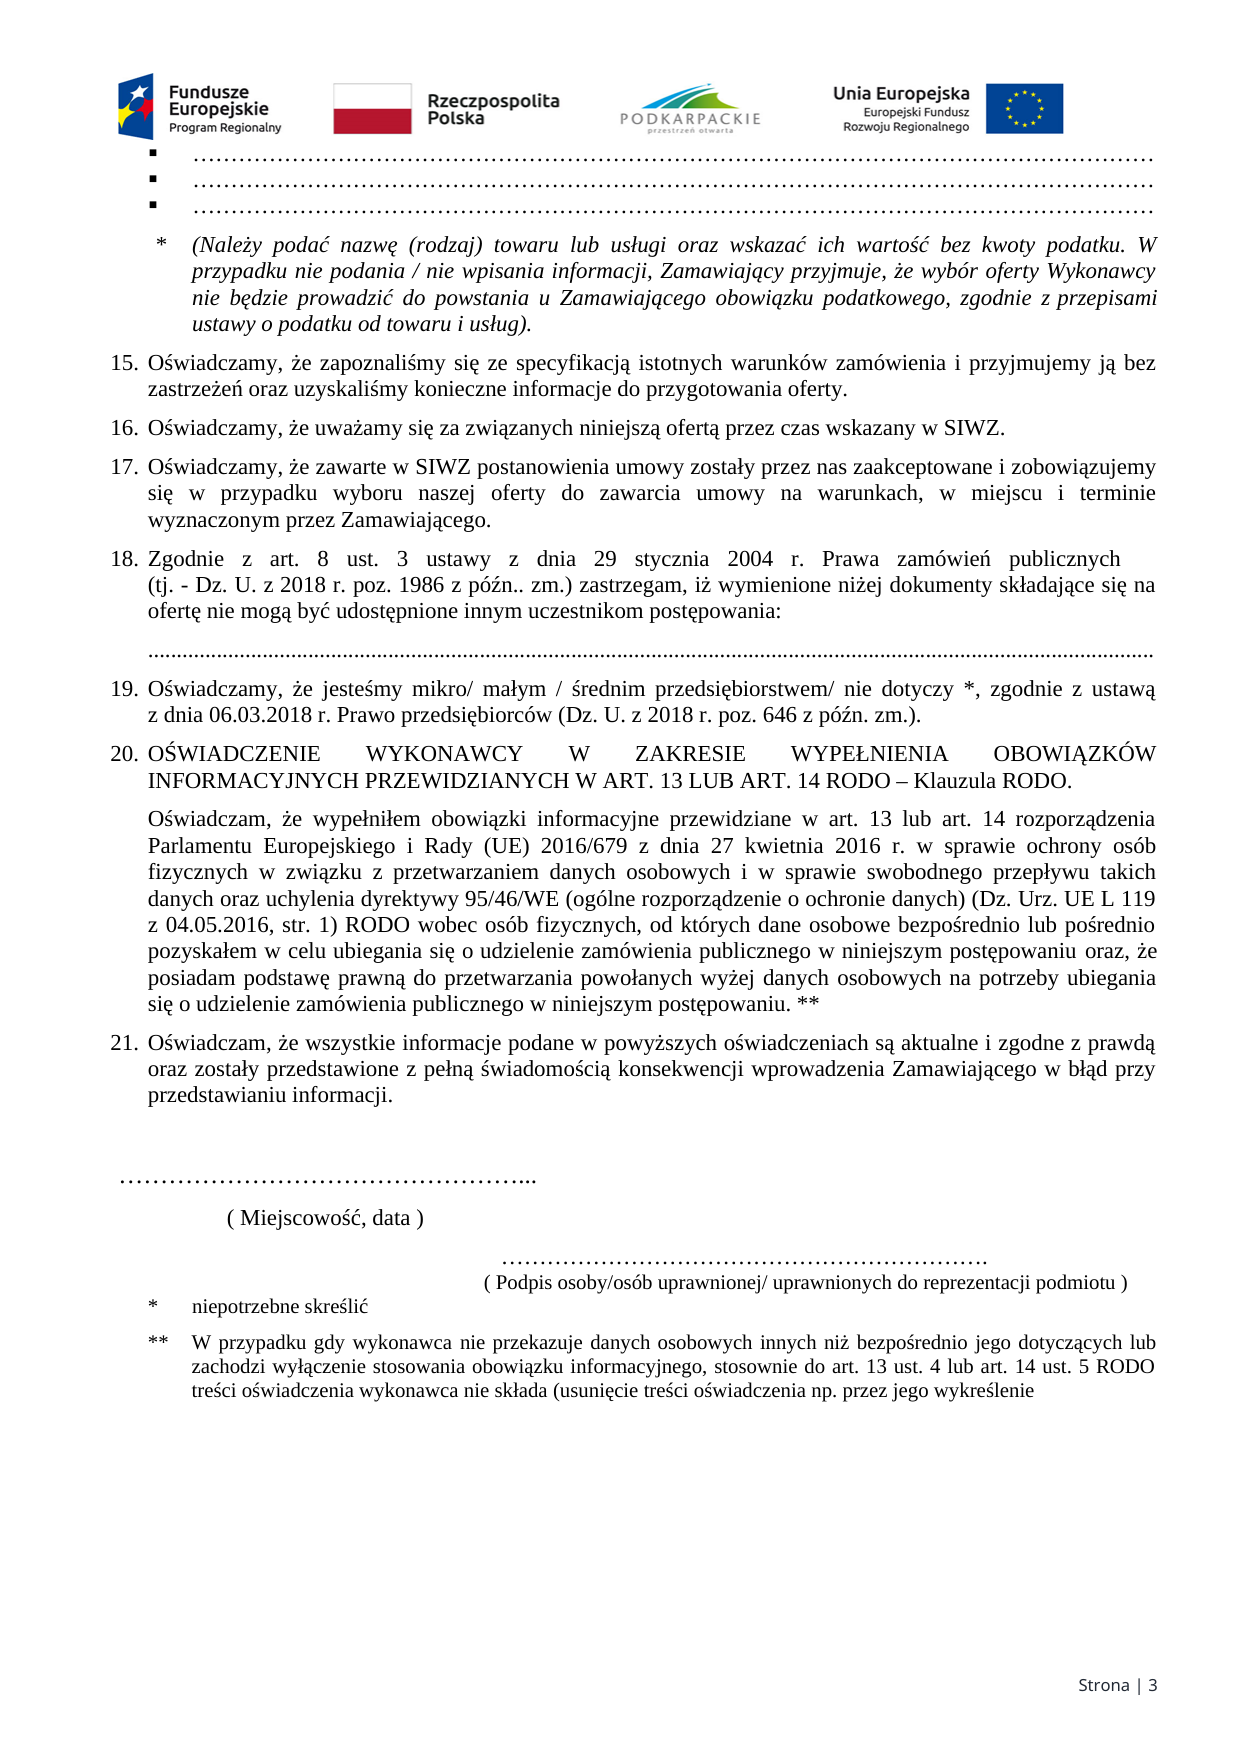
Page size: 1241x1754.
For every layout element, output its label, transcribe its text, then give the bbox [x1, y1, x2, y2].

list * niepotrzebne skreślić [118, 1294, 1157, 1318]
picture [118, 73, 1064, 140]
list Oświadczamy, że uważamy się za związanych niniejszą ofertą przez czas wskazany w SIWZ. [110, 414, 1157, 441]
list OŚWIADCZENIE WYKONAWCY W ZAKRESIE WYPEŁNIENIA OBOWIĄZKÓW INFORMACYJNYCH PRZEWIDZIANYCH W ART. 13 LUB ART. 14 RODO – Klauzula RODO. [110, 740, 1157, 793]
text * (Należy podać nazwę (rodzaj) towaru lub usługi oraz wskazać ich wartość bez kwoty podatku. W przypadku nie podania / nie wpisania informacji, Zamawiający przyjmuje, że wybór oferty Wykonawcy nie będzie prowadzić do powstania u Zamawiającego obowiązku podatkowego, zgodnie z przepisami ustawy o podatku od towaru i usług). [156, 231, 1157, 337]
list ……………………………………………………………………………………………………………… [148, 166, 1157, 192]
text …………………………………………... [118, 1161, 1157, 1189]
list ……………………………………………………………………………………………………………… [148, 192, 1157, 219]
list Oświadczam, że wszystkie informacje podane w powyższych oświadczeniach są aktualne i zgodne z prawdą oraz zostały przedstawione z pełną świadomością konsekwencji wprowadzenia Zamawiającego w błąd przy przedstawianiu informacji. [110, 1029, 1157, 1108]
text Oświadczam, że wypełniłem obowiązki informacyjne przewidziane w art. 13 lub art. 14 rozporządzenia Parlamentu Europejskiego i Rady (UE) 2016/679 z dnia 27 kwietnia 2016 r. w sprawie ochrony osób fizycznych w związku z przetwarzaniem danych osobowych i w sprawie swobodnego przepływu takich danych oraz uchylenia dyrektywy 95/46/WE (ogólne rozporządzenie o ochronie danych) (Dz. Urz. UE L 119 z 04.05.2016, str. 1) RODO wobec osób fizycznych, od których dane osobowe bezpośrednio lub pośrednio pozyskałem w celu ubiegania się o udzielenie zamówienia publicznego w niniejszym postępowaniu oraz, że posiadam podstawę prawną do przetwarzania powołanych wyżej danych osobowych na potrzeby ubiegania się o udzielenie zamówienia publicznego w niniejszym postępowaniu. ** [148, 806, 1157, 1016]
text ( Miejscowość, data ) [118, 1204, 1157, 1230]
list Oświadczamy, że zapoznaliśmy się ze specyfikacją istotnych warunków zamówienia i przyjmujemy ją bez zastrzeżeń oraz uzyskaliśmy konieczne informacje do przygotowania oferty. [110, 349, 1157, 402]
list ** W przypadku gdy wykonawca nie przekazuje danych osobowych innych niż bezpośrednio jego dotyczących lub zachodzi wyłączenie stosowania obowiązku informacyjnego, stosownie do art. 13 ust. 4 lub art. 14 ust. 5 RODO treści oświadczenia wykonawca nie składa (usunięcie treści oświadczenia np. przez jego wykreślenie [148, 1330, 1157, 1402]
list Oświadczamy, że zawarte w SIWZ postanowienia umowy zostały przez nas zaakceptowane i zobowiązujemy się w przypadku wyboru naszej oferty do zawarcia umowy na warunkach, w miejscu i terminie wyznaczonym przez Zamawiającego. [110, 453, 1157, 532]
list ……………………………………………………………………………………………………………… [148, 139, 1157, 166]
list Oświadczamy, że jesteśmy mikro/ małym / średnim przedsiębiorstwem/ nie dotyczy *, zgodnie z ustawą z dnia 06.03.2018 r. Prawo przedsiębiorców (Dz. U. z 2018 r. poz. 646 z późn. zm.). [110, 675, 1157, 728]
list Zgodnie z art. 8 ust. 3 ustawy z dnia 29 stycznia 2004 r. Prawa zamówień publicznych (tj. - Dz. U. z 2018 r. poz. 1986 z późn.. zm.) zastrzegam, iż wymienione niżej dokumenty składające się na ofertę nie mogą być udostępnione innym uczestnikom postępowania: [110, 545, 1157, 624]
list ( Podpis osoby/osób uprawnionej/ uprawnionych do reprezentacji podmiotu ) [192, 1269, 1157, 1294]
list ………………………………………………………. [192, 1243, 1157, 1269]
text ................................................................................................................................................................................ [118, 636, 1157, 663]
